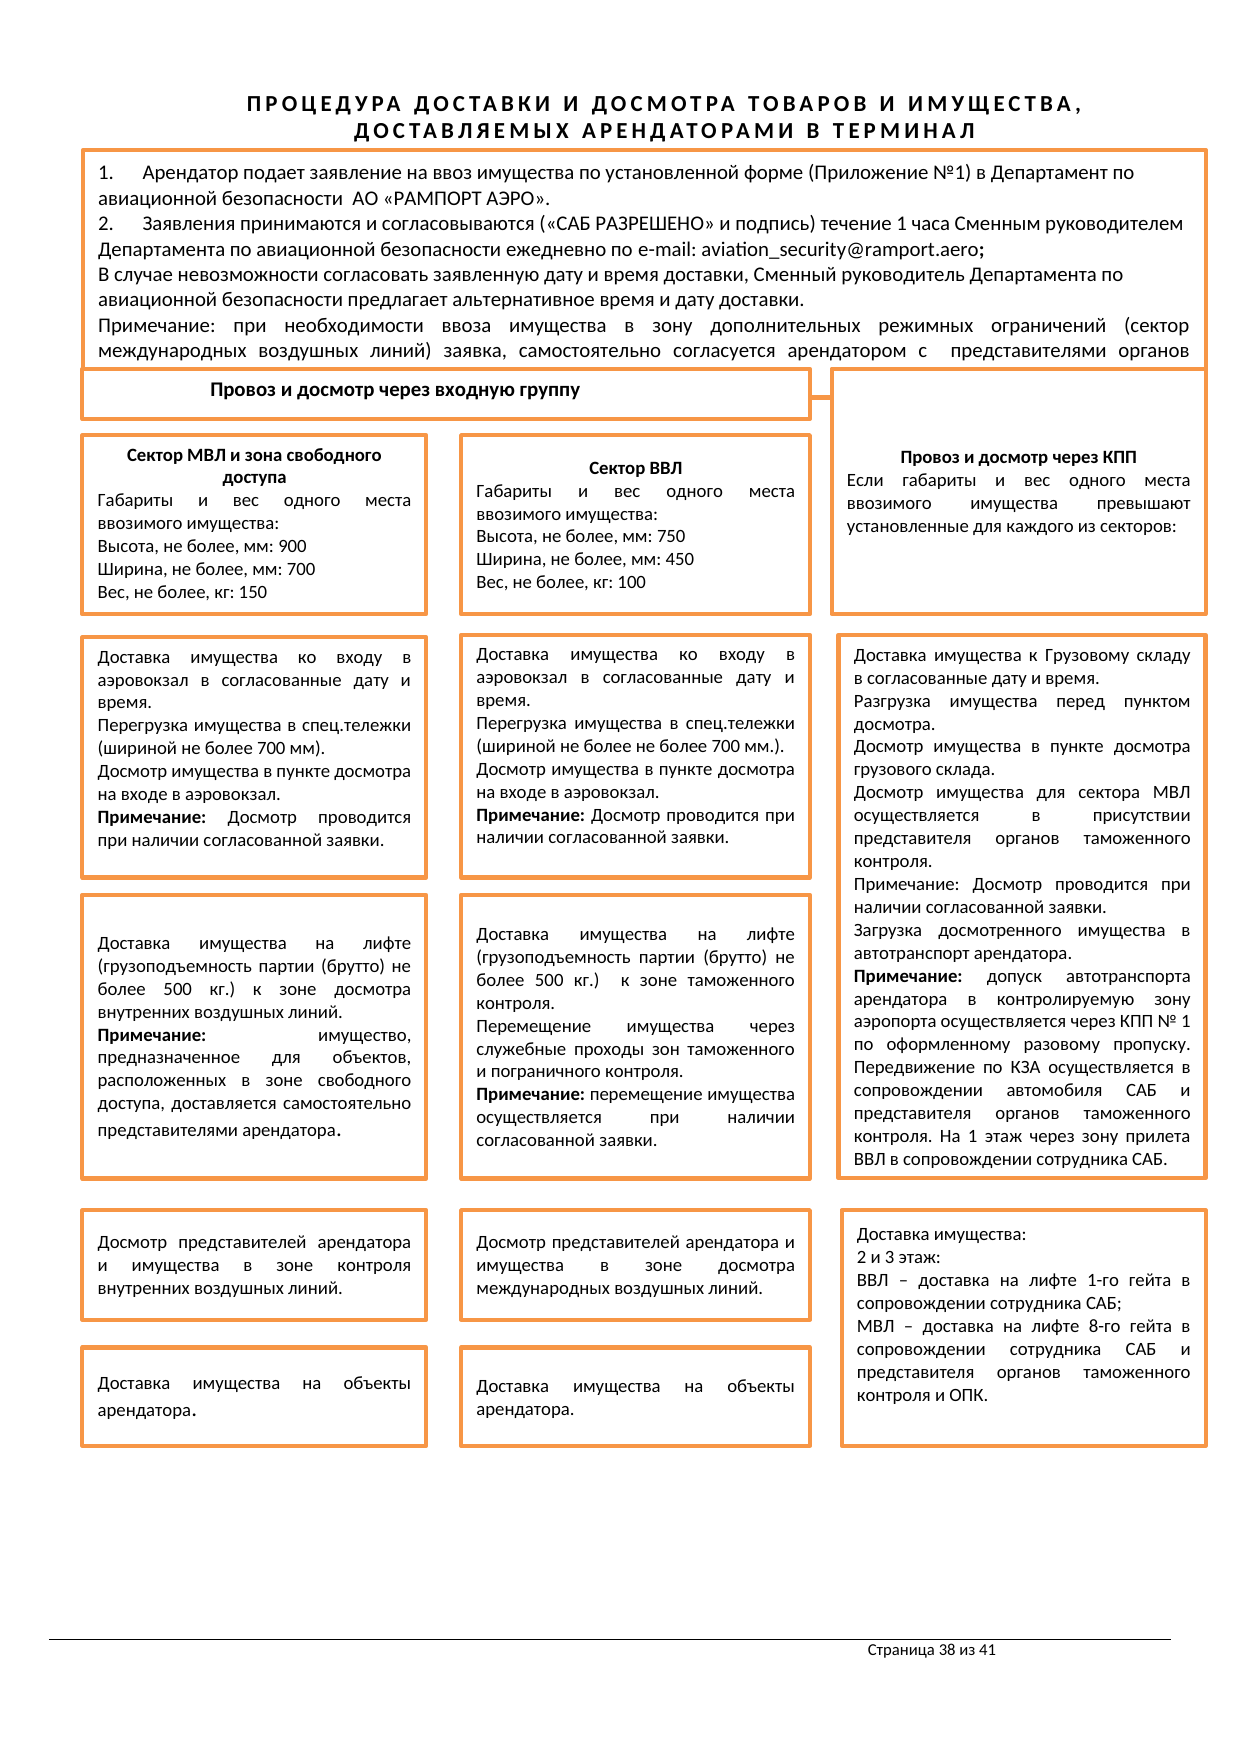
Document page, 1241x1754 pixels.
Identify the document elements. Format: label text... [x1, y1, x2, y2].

subtitle Процедура доставки и досмотра товаров и имущества, доставляемых арендаторами в Терминал [177, 89, 1152, 145]
